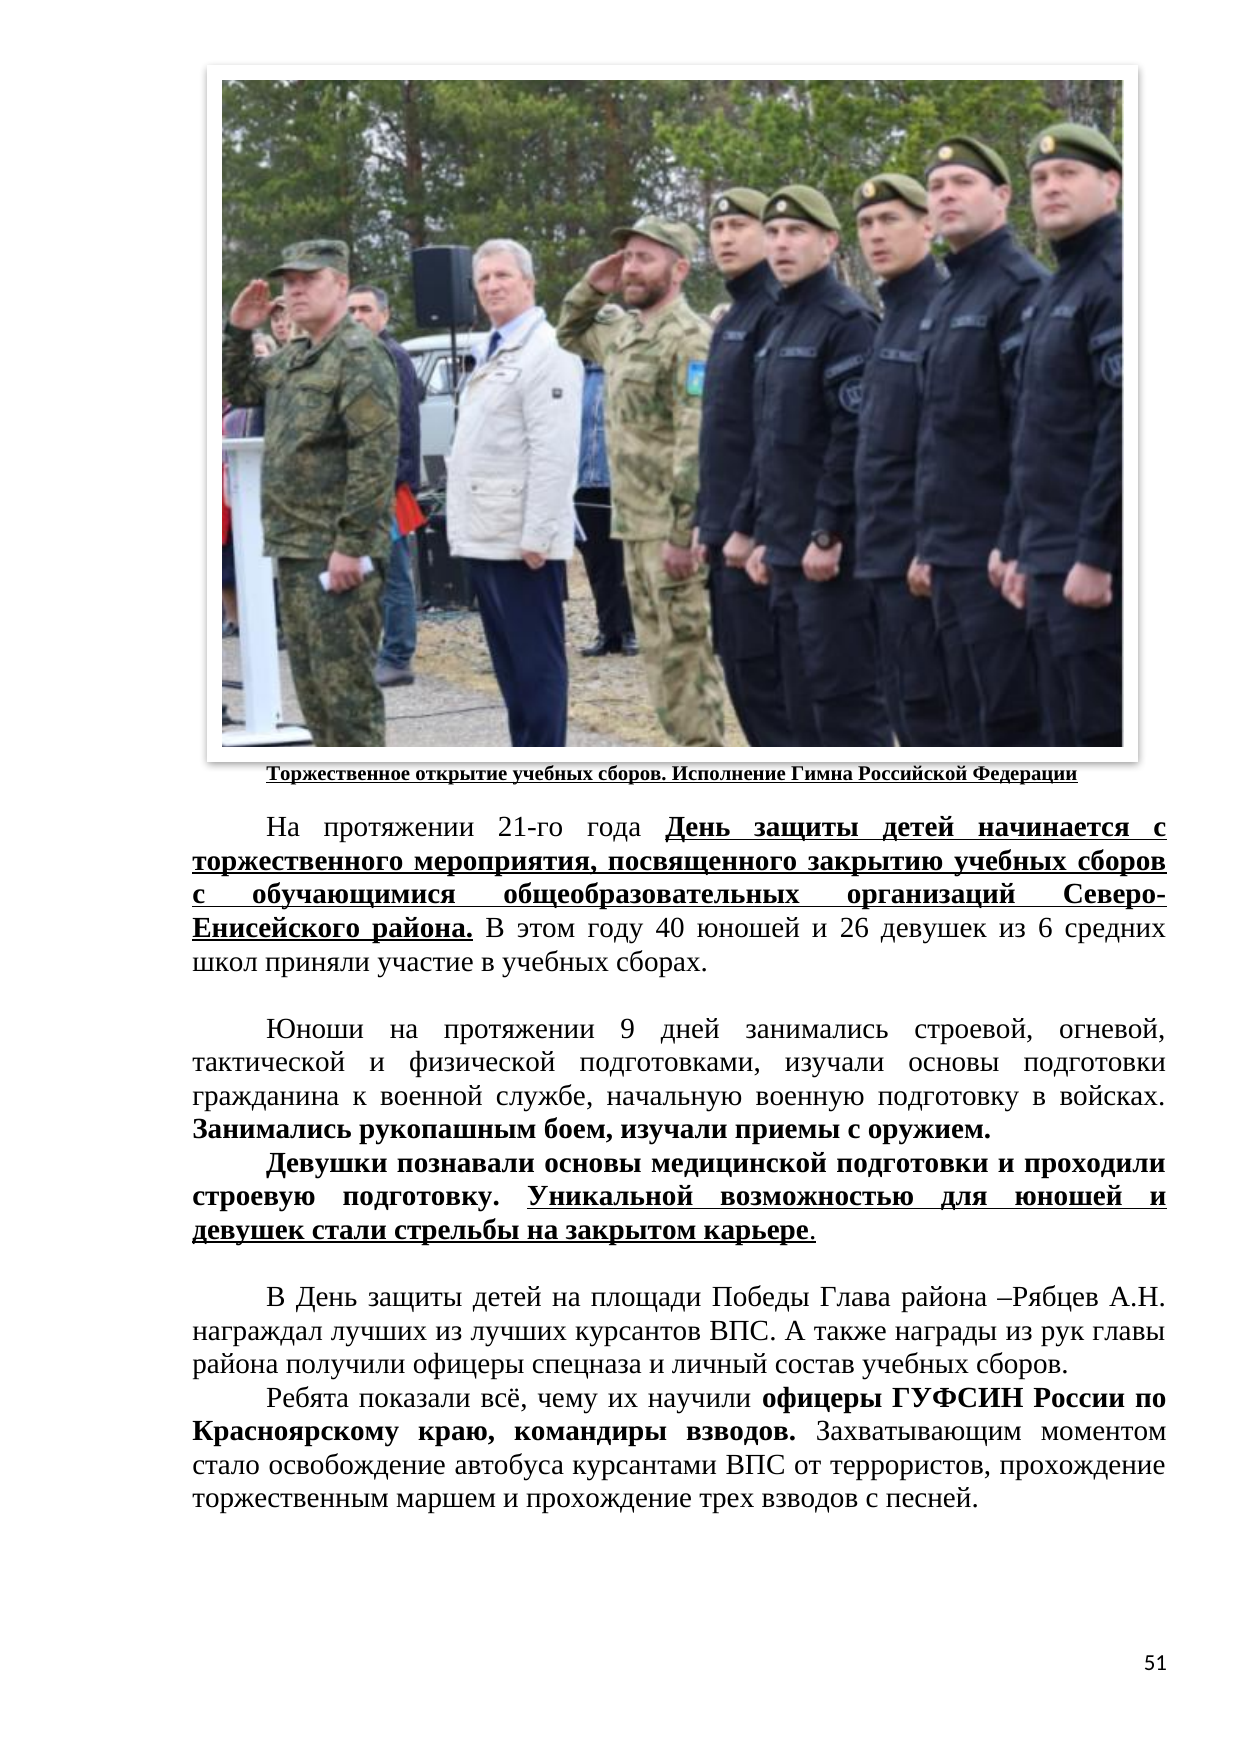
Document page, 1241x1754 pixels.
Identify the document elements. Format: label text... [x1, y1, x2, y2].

list В День защиты детей на площади Победы Глава района –Рябцев А.Н. награждал лучших из лучших курсантов ВПС. А также награды из рук главы района получили офицеры спецназа и личный состав учебных сборов. [192, 1279, 1167, 1380]
list Ребята показали всё, чему их научили офицеры ГУФСИН России по Красноярскому краю, командиры взводов. Захватывающим моментом стало освобождение автобуса курсантами ВПС от террористов, прохождение торжественным маршем и прохождение трех взводов с песней. [192, 1380, 1167, 1514]
list На протяжении 21-го года День защиты детей начинается с торжественного мероприятия, посвященного закрытию учебных сборов с обучающимися общеобразовательных организаций Северо-Енисейского района. В этом году 40 юношей и 26 девушек из 6 средних школ приняли участие в учебных сборах. [192, 907, 1167, 977]
list Юноши на протяжении 9 дней занимались строевой, огневой, тактической и физической подготовками, изучали основы подготовки гражданина к военной службе, начальную военную подготовку в войсках. Занимались рукопашным боем, изучали приемы с оружием. [192, 1011, 1167, 1145]
list Торжественное открытие учебных сборов. Исполнение Гимна Российской Федерации [177, 761, 1167, 785]
picture [222, 80, 1124, 747]
list Девушки познавали основы медицинской подготовки и проходили строевую подготовку. Уникальной возможностью для юношей и девушек стали стрельбы на закрытом карьере. [192, 1145, 1167, 1246]
list На протяжении 21-го года День защиты детей начинается с торжественного мероприятия, посвященного закрытию учебных сборов с обучающимися общеобразовательных организаций Северо-Енисейского района. В этом году 40 юношей и 26 девушек из 6 средних школ приняли участие в учебных сборах. [192, 874, 1167, 906]
list На протяжении 21-го года День защиты детей начинается с торжественного мероприятия, посвященного закрытию учебных сборов с обучающимися общеобразовательных организаций Северо-Енисейского района. В этом году 40 юношей и 26 девушек из 6 средних школ приняли участие в учебных сборах. [192, 809, 1167, 872]
